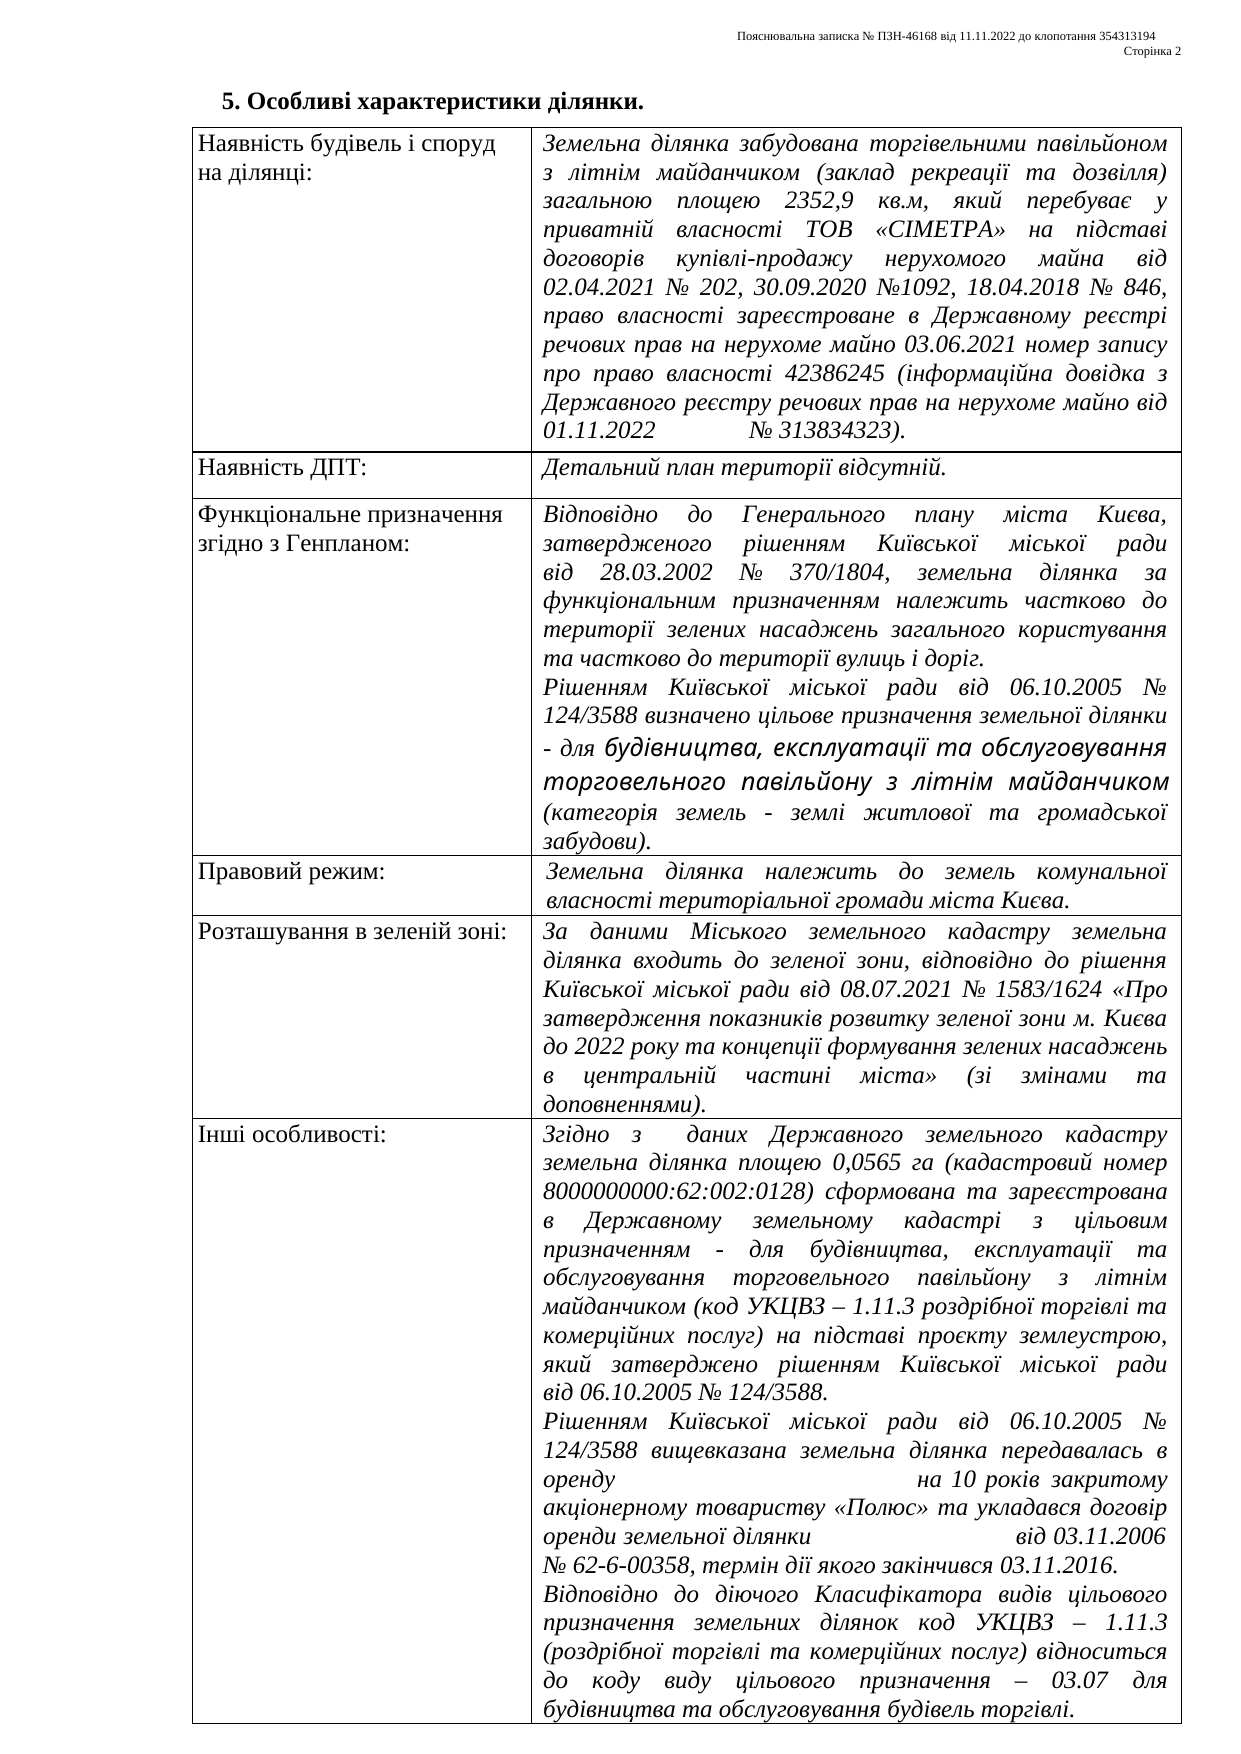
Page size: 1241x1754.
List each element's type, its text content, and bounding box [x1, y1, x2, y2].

table_cell Детальний план території відсутній. [532, 453, 1181, 498]
table_cell Земельна ділянка належить до земель комунальної власності територіальної громади міста Києва. [532, 856, 1181, 915]
table_cell Наявність ДПТ: [193, 453, 531, 498]
table_cell Інші особливості: [193, 1119, 531, 1722]
table_cell Відповідно до Генерального плану міста Києва, затвердженого рішенням Київської міської ради від 28.03.2002 № 370/1804, земельна ділянка за функціональним призначенням належить частково до території зелених насаджень загального користування та частково до території вулиць і доріг. Рішенням Київської міської ради від 06.10.2005 № 124/3588 визначено цільове призначення земельної ділянки - для будівництва, експлуатації та обслуговування торговельного павільйону з літнім майданчиком (категорія земель - землі житлової та громадської забудови). [532, 499, 1181, 855]
table_cell Згідно з даних Державного земельного кадастру земельна ділянка площею 0,0565 га (кадастровий номер 8000000000:62:002:0128) сформована та зареєстрована в Державному земельному кадастрі з цільовим призначенням - для будівництва, експлуатації та обслуговування торговельного павільйону з літнім майданчиком (код УКЦВЗ – 1.11.3 роздрібної торгівлі та комерційних послуг) на підставі проєкту землеустрою, який затверджено рішенням Київської міської ради від 06.10.2005 № 124/3588. Рішенням Київської міської ради від 06.10.2005 № 124/3588 вищевказана земельна ділянка передавалась в оренду на 10 років закритому акціонерному товариству «Полюс» та укладався договір оренди земельної ділянки від 03.11.2006 № 62-6-00358, термін дії якого закінчився 03.11.2016. Відповідно до діючого Класифікатора видів цільового призначення земельних ділянок код УКЦВЗ – 1.11.3 (роздрібної торгівлі та комерційних послуг) відноситься до коду виду цільового призначення – 03.07 для будівництва та обслуговування будівель торгівлі. [532, 1119, 1181, 1722]
table_cell Розташування в зеленій зоні: [193, 916, 531, 1118]
table_cell Правовий режим: [193, 856, 531, 915]
table_header Наявність будівель і споруд на ділянці: [193, 128, 531, 451]
table_cell Функціональне призначення згідно з Генпланом: [193, 499, 531, 855]
table_header Земельна ділянка забудована торгівельними павільйоном з літнім майданчиком (заклад рекреації та дозвілля) загальною площею 2352,9 кв.м, який перебуває у приватній власності ТОВ «СІМЕТРА» на підставі договорів купівлі-продажу нерухомого майна від 02.04.2021 № 202, 30.09.2020 №1092, 18.04.2018 № 846, право власності зареєстроване в Державному реєстрі речових прав на нерухоме майно 03.06.2021 номер запису про право власності 42386245 (інформаційна довідка з Державного реєстру речових прав на нерухоме майно від 01.11.2022 № 313834323). [532, 128, 1181, 451]
table_cell За даними Міського земельного кадастру земельна ділянка входить до зеленої зони, відповідно до рішення Київської міської ради від 08.07.2021 № 1583/1624 «Про затвердження показників розвитку зеленої зони м. Києва до 2022 року та концепції формування зелених насаджень в центральній частині міста» (зі змінами та доповненнями). [532, 916, 1181, 1118]
text 5. Особливі характеристики ділянки. [222, 86, 1181, 115]
